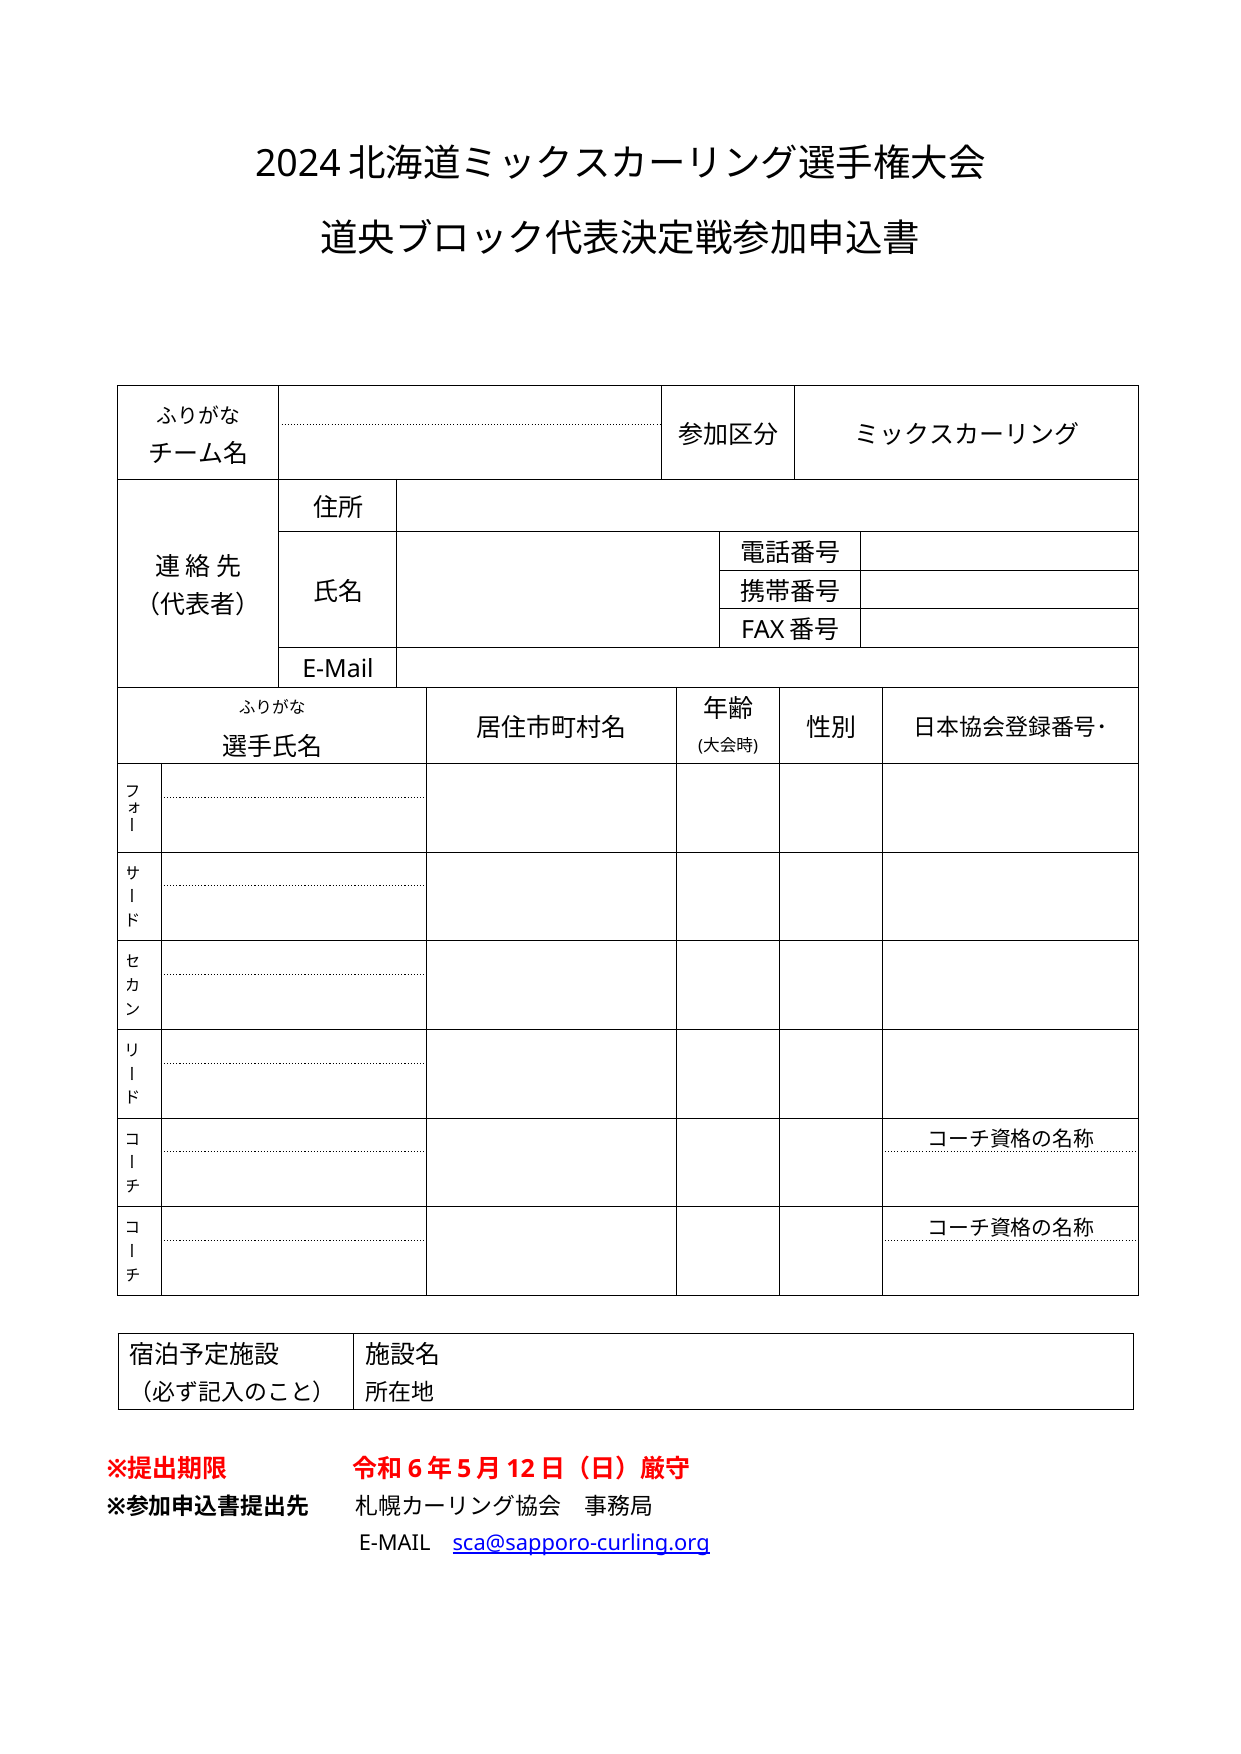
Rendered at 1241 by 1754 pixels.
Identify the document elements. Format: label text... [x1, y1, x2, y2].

table_cell コーチ [118, 1207, 161, 1295]
table_cell [427, 853, 676, 940]
table_cell [397, 480, 1138, 531]
text 2024北海道ミックスカーリング選手権大会 [106, 123, 1134, 198]
table_cell [780, 1030, 882, 1117]
table_cell [883, 1030, 1138, 1117]
table_cell [780, 853, 882, 940]
table_cell リード [118, 1030, 161, 1117]
text ※参加申込書提出先 札幌カーリング協会 事務局 [106, 1485, 1134, 1523]
table_cell FAX番号 [720, 609, 860, 647]
table_cell 年齢 (大会時) [677, 688, 779, 763]
table_cell [883, 853, 1138, 940]
table_header ミックスカーリング [795, 386, 1138, 479]
table_cell [427, 941, 676, 1029]
text ※提出期限 令和6年5月12日（日）厳守 [106, 1448, 1134, 1485]
table_cell [861, 609, 1138, 647]
table_cell [162, 797, 426, 852]
table_cell コーチ資格の名称 [883, 1207, 1138, 1240]
table_cell [162, 885, 426, 940]
table_header 施設名 所在地 [354, 1334, 1133, 1409]
table_cell [162, 853, 426, 885]
table_cell [279, 424, 661, 479]
text E-MAIL sca@sapporo-curling.org [106, 1523, 1134, 1560]
table_cell [677, 941, 779, 1029]
table_cell [861, 571, 1138, 608]
table_header 参加区分 [662, 386, 794, 479]
table_header 宿泊予定施設 （必ず記入のこと） [119, 1334, 353, 1409]
table_cell 居住市町村名 [427, 688, 676, 763]
table_cell [162, 1030, 426, 1062]
table_cell [427, 1207, 676, 1295]
table_cell サード [118, 853, 161, 940]
table_cell [780, 941, 882, 1029]
table_header [279, 386, 661, 424]
table_cell [780, 1119, 882, 1206]
table_cell [861, 532, 1138, 570]
table_cell 氏名 [279, 532, 396, 647]
table_cell ふりがな 選手氏名 [118, 688, 426, 763]
table_cell [677, 764, 779, 852]
table_cell [780, 764, 882, 852]
table_cell [162, 1207, 426, 1240]
table_cell [427, 1119, 676, 1206]
table_cell [883, 1151, 1138, 1206]
table_cell [677, 1119, 779, 1206]
table_cell 連 絡 先 （代表者） [118, 480, 278, 687]
table_cell [162, 974, 426, 1029]
table_cell コーチ [118, 1119, 161, 1206]
table_cell [397, 532, 719, 647]
table_cell [427, 1030, 676, 1117]
table_cell [677, 1030, 779, 1117]
table_cell [883, 1240, 1138, 1295]
table_cell 日本協会登録番号･ [883, 688, 1138, 763]
table_cell [677, 853, 779, 940]
table_cell セカンド [118, 941, 161, 1029]
table_cell [162, 764, 426, 797]
table_cell [162, 1240, 426, 1295]
table_cell [780, 1207, 882, 1295]
table_cell [677, 1207, 779, 1295]
table_header ふりがな チーム名 [118, 386, 278, 479]
table_cell [427, 764, 676, 852]
table_cell 性別 [780, 688, 882, 763]
table_cell 携帯番号 [720, 571, 860, 608]
table_cell 電話番号 [720, 532, 860, 570]
table_cell [162, 1151, 426, 1206]
table_cell [397, 648, 1138, 687]
table_cell [162, 1063, 426, 1117]
table_cell [162, 1119, 426, 1151]
table_cell [883, 941, 1138, 1029]
text 道央ブロック代表決定戦参加申込書 [106, 198, 1134, 273]
table_cell [162, 941, 426, 974]
table_cell 住所 [279, 480, 396, 531]
table_cell コーチ資格の名称 [883, 1119, 1138, 1151]
table_cell フォース [118, 764, 161, 852]
table_cell E-Mail [279, 648, 396, 687]
table_cell [883, 764, 1138, 852]
